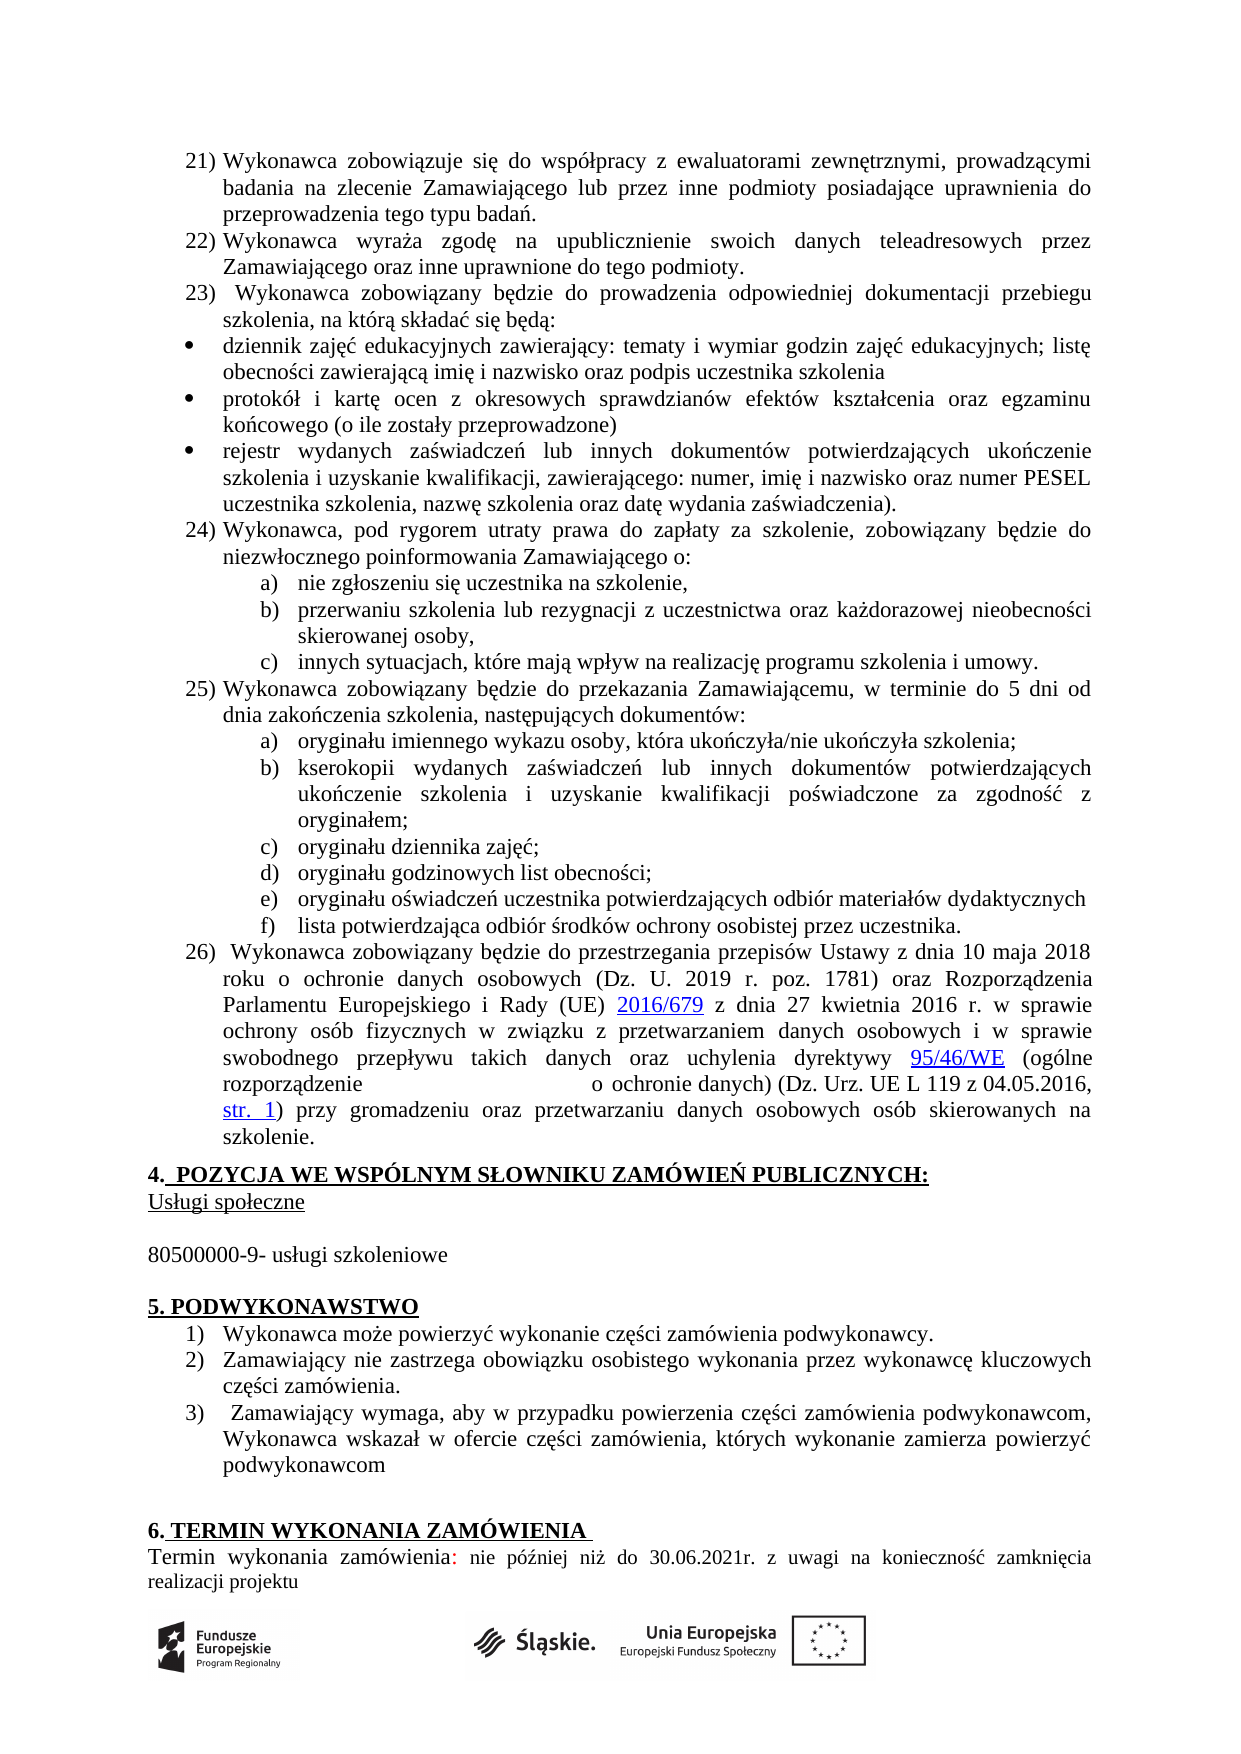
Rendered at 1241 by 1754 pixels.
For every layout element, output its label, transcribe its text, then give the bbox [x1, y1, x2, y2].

text 5. PODWYKONAWSTWO [148, 1293, 1093, 1320]
text Termin wykonania zamówienia: nie później niż do 30.06.2021r. z uwagi na konieczność zamknięcia realizacji projektu [148, 1543, 1093, 1593]
text 80500000-9- usługi szkoleniowe [148, 1241, 1093, 1267]
list przerwaniu szkolenia lub rezygnacji z uczestnictwa oraz każdorazowej nieobecności skierowanej osoby, [260, 596, 1093, 648]
list Wykonawca zobowiązany będzie do przestrzegania przepisów Ustawy z dnia 10 maja 2018 roku o ochronie danych osobowych (Dz. U. 2019 r. poz. 1781) oraz Rozporządzenia Parlamentu Europejskiego i Rady (UE) 2016/679 z dnia 27 kwietnia 2016 r. w sprawie ochrony osób fizycznych w związku z przetwarzaniem danych osobowych i w sprawie swobodnego przepływu takich danych oraz uchylenia dyrektywy 95/46/WE (ogólne rozporządzenie o ochronie danych) (Dz. Urz. UE L 119 z 04.05.2016, str. 1) przy gromadzeniu oraz przetwarzaniu danych osobowych osób skierowanych na szkolenie. [185, 938, 1093, 1149]
list oryginału dziennika zajęć; [260, 833, 1093, 859]
list kserokopii wydanych zaświadczeń lub innych dokumentów potwierdzających ukończenie szkolenia i uzyskanie kwalifikacji poświadczone za zgodność z oryginałem; [260, 754, 1093, 833]
text Usługi społeczne [148, 1188, 1093, 1214]
list protokół i kartę ocen z okresowych sprawdzianów efektów kształcenia oraz egzaminu końcowego (o ile zostały przeprowadzone) [185, 385, 1093, 437]
list Wykonawca zobowiązany będzie do przekazania Zamawiającemu, w terminie do 5 dni od dnia zakończenia szkolenia, następujących dokumentów: [185, 675, 1093, 727]
list Wykonawca zobowiązuje się do współpracy z ewaluatorami zewnętrznymi, prowadzącymi badania na zlecenie Zamawiającego lub przez inne podmioty posiadające uprawnienia do przeprowadzenia tego typu badań. [185, 148, 1093, 227]
list rejestr wydanych zaświadczeń lub innych dokumentów potwierdzających ukończenie szkolenia i uzyskanie kwalifikacji, zawierającego: numer, imię i nazwisko oraz numer PESEL uczestnika szkolenia, nazwę szkolenia oraz datę wydania zaświadczenia). [185, 437, 1093, 517]
list Wykonawca zobowiązany będzie do prowadzenia odpowiedniej dokumentacji przebiegu szkolenia, na którą składać się będą: [185, 279, 1093, 332]
text 6. TERMIN WYKONANIA ZAMÓWIENIA [148, 1517, 1093, 1543]
list Zamawiający nie zastrzega obowiązku osobistego wykonania przez wykonawcę kluczowych części zamówienia. [185, 1346, 1093, 1399]
text 4. Pozycja we Wspólnym Słowniku Zamówień Publicznych: [148, 1162, 1093, 1188]
list Wykonawca wyraża zgodę na upublicznienie swoich danych teleadresowych przez Zamawiającego oraz inne uprawnione do tego podmioty. [185, 227, 1093, 279]
list lista potwierdzająca odbiór środków ochrony osobistej przez uczestnika. [260, 912, 1093, 938]
list Zamawiający wymaga, aby w przypadku powierzenia części zamówienia podwykonawcom, Wykonawca wskazał w ofercie części zamówienia, których wykonanie zamierza powierzyć podwykonawcom [185, 1399, 1093, 1478]
list Wykonawca, pod rygorem utraty prawa do zapłaty za szkolenie, zobowiązany będzie do niezwłocznego poinformowania Zamawiającego o: [185, 517, 1093, 569]
list oryginału imiennego wykazu osoby, która ukończyła/nie ukończyła szkolenia; [260, 727, 1093, 754]
list Wykonawca może powierzyć wykonanie części zamówienia podwykonawcy. [185, 1320, 1093, 1346]
list oryginału godzinowych list obecności; [260, 859, 1093, 886]
list innych sytuacjach, które mają wpływ na realizację programu szkolenia i umowy. [260, 648, 1093, 675]
list dziennik zajęć edukacyjnych zawierający: tematy i wymiar godzin zajęć edukacyjnych; listę obecności zawierającą imię i nazwisko oraz podpis uczestnika szkolenia [185, 332, 1093, 385]
list nie zgłoszeniu się uczestnika na szkolenie, [260, 569, 1093, 596]
list oryginału oświadczeń uczestnika potwierdzających odbiór materiałów dydaktycznych [260, 886, 1093, 912]
